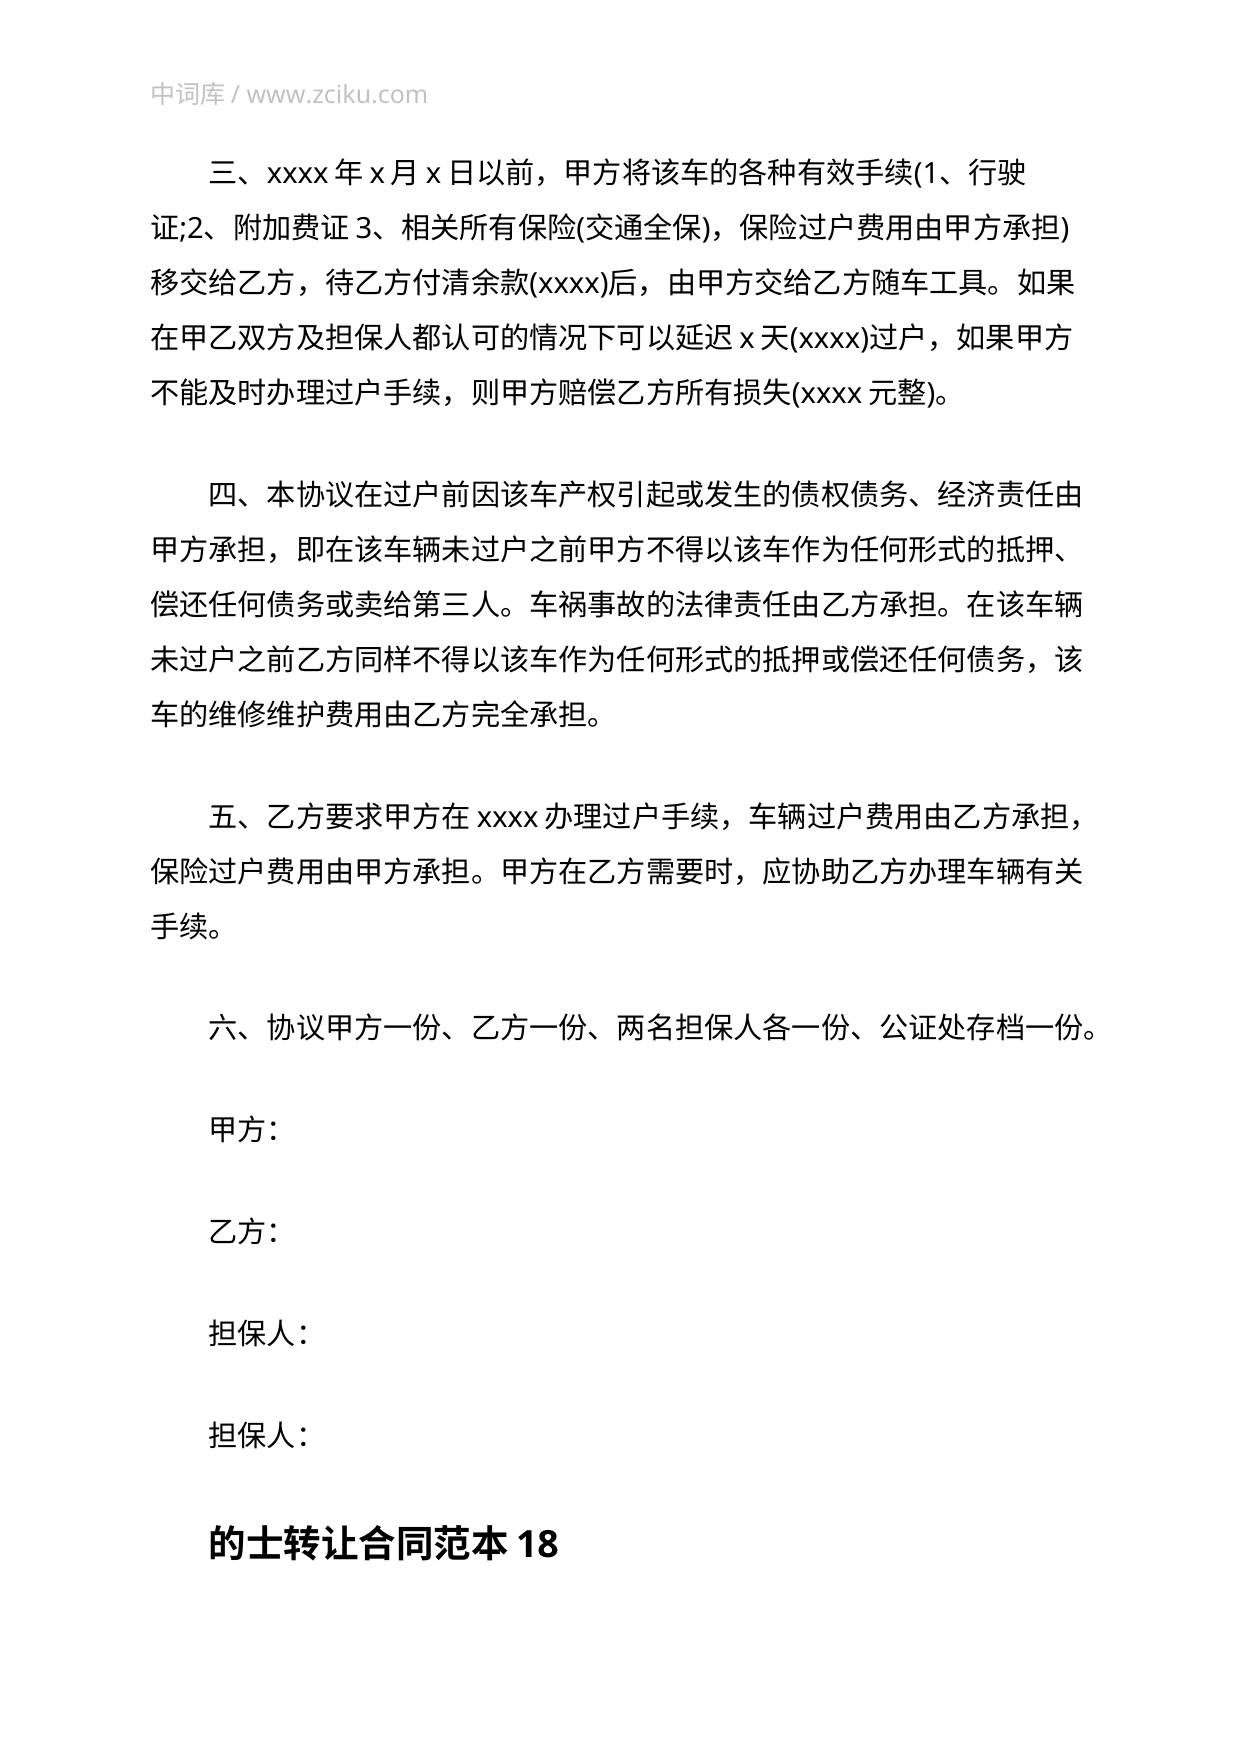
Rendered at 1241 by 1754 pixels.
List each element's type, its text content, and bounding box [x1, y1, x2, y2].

text 三、xxxx年x月x日以前，甲方将该车的各种有效手续(1、行驶证;2、附加费证3、相关所有保险(交通全保)，保险过户费用由甲方承担)移交给乙方，待乙方付清余款(xxxx)后，由甲方交给乙方随车工具。如果在甲乙双方及担保人都认可的情况下可以延迟x天(xxxx)过户，如果甲方不能及时办理过户手续，则甲方赔偿乙方所有损失(xxxx元整)。 [150, 150, 1090, 412]
text 六、协议甲方一份、乙方一份、两名担保人各一份、公证处存档一份。 [150, 1005, 1090, 1047]
text 甲方： [150, 1107, 1090, 1149]
text 五、乙方要求甲方在xxxx办理过户手续，车辆过户费用由乙方承担，保险过户费用由甲方承担。甲方在乙方需要时，应协助乙方办理车辆有关手续。 [150, 793, 1090, 946]
text 的士转让合同范本18 [150, 1514, 1090, 1568]
text 担保人： [150, 1310, 1090, 1353]
text 四、本协议在过户前因该车产权引起或发生的债权债务、经济责任由甲方承担，即在该车辆未过户之前甲方不得以该车作为任何形式的抵押、偿还任何债务或卖给第三人。车祸事故的法律责任由乙方承担。在该车辆未过户之前乙方同样不得以该车作为任何形式的抵押或偿还任何债务，该车的维修维护费用由乙方完全承担。 [150, 472, 1090, 734]
text 乙方： [150, 1208, 1090, 1251]
text 担保人： [150, 1412, 1090, 1454]
